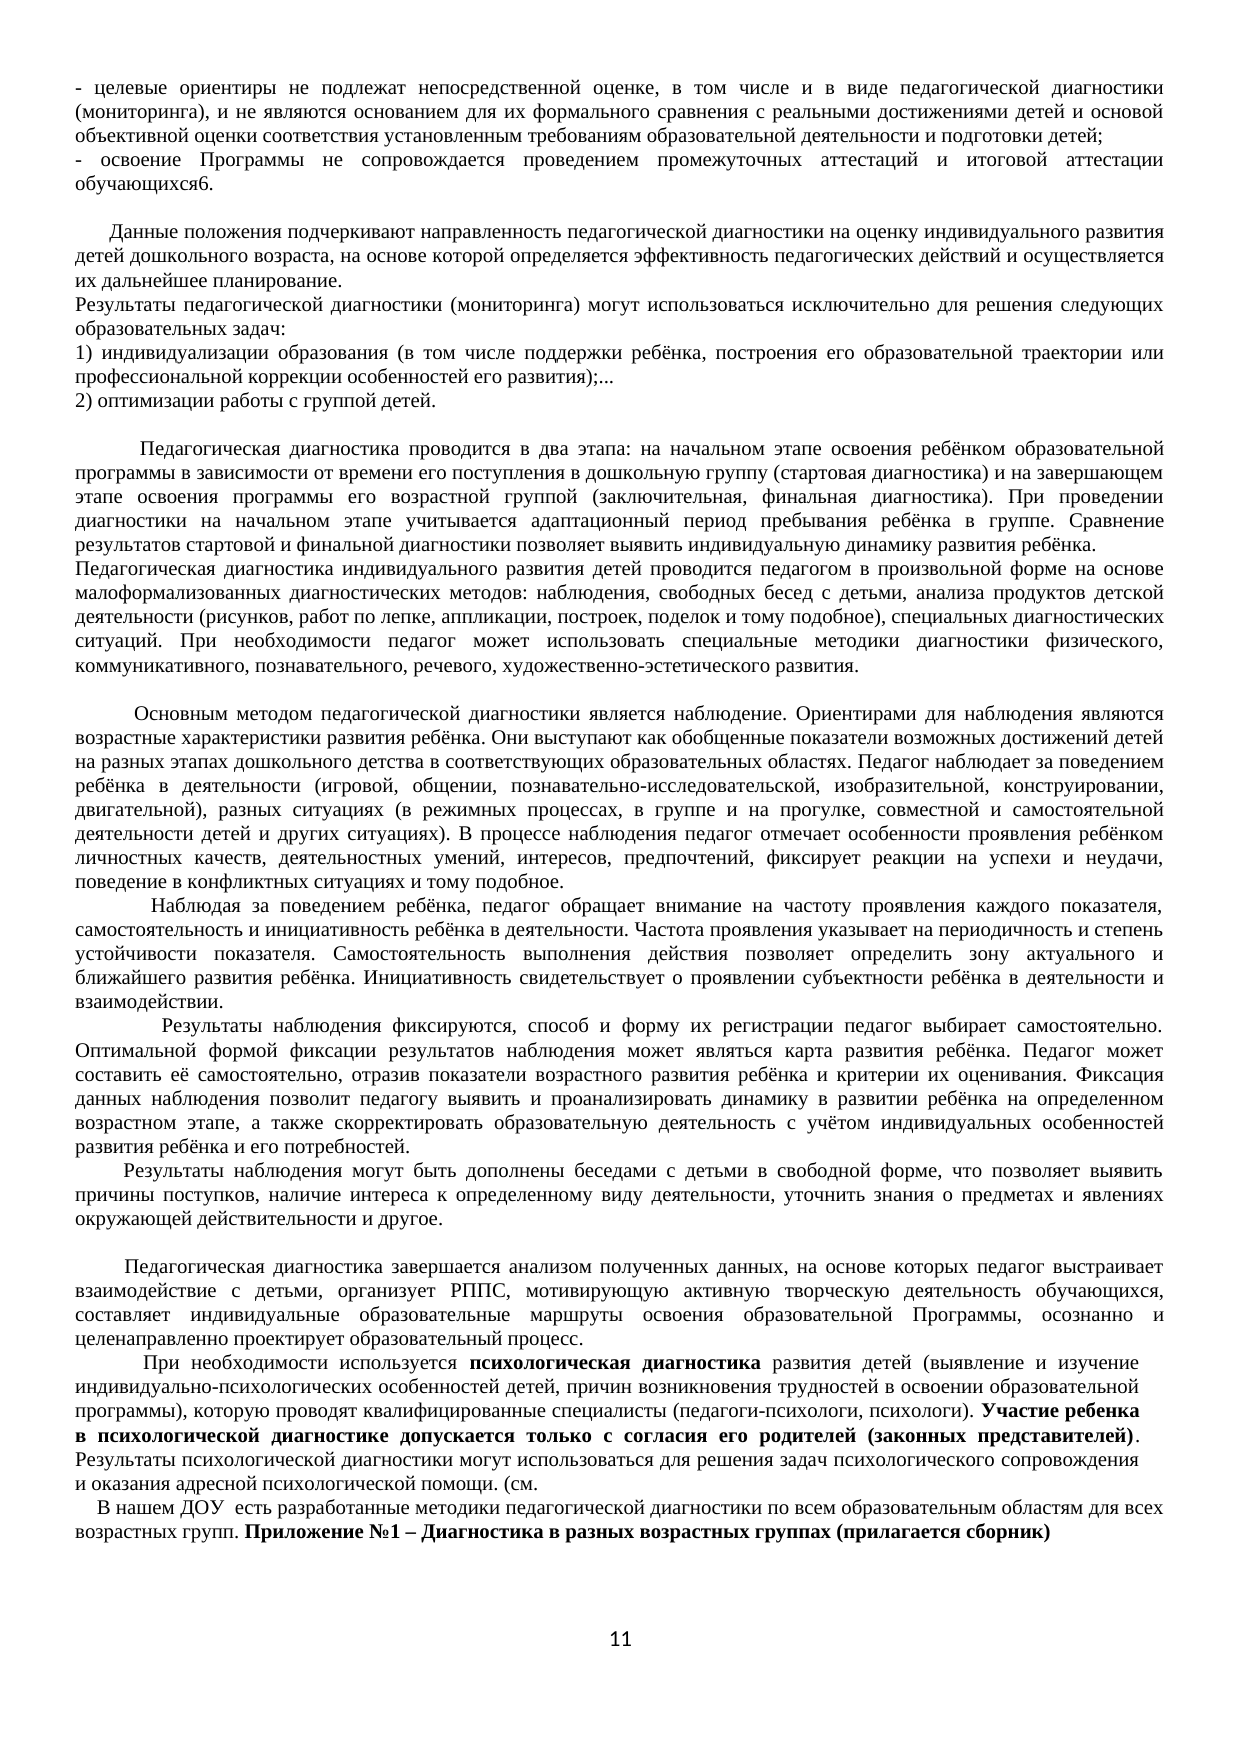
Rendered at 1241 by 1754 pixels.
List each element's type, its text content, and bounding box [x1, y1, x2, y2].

text При необходимости используется психологическая диагностика развития детей (выявление и изучение индивидуально-психологических особенностей детей, причин возникновения трудностей в освоении образовательной программы), которую проводят квалифицированные специалисты (педагоги-психологи, психологи). Участие ребенка в психологической диагностике допускается только с согласия его родителей (законных представителей). Результаты психологической диагностики могут использоваться для решения задач психологического сопровождения и оказания адресной психологической помощи. (см. [75, 1350, 1140, 1495]
text Педагогическая диагностика завершается анализом полученных данных, на основе которых педагог выстраивает взаимодействие с детьми, организует РППС, мотивирующую активную творческую деятельность обучающихся, составляет индивидуальные образовательные маршруты освоения образовательной Программы, осознанно и целенаправленно проектирует образовательный процесс. [75, 1254, 1165, 1350]
text Результаты наблюдения могут быть дополнены беседами с детьми в свободной форме, что позволяет выявить причины поступков, наличие интереса к определенному виду деятельности, уточнить знания о предметах и явлениях окружающей действительности и другое. [75, 1158, 1165, 1230]
text В нашем ДОУ есть разработанные методики педагогической диагностики по всем образовательным областям для всех возрастных групп. Приложение №1 – Диагностика в разных возрастных группах (прилагается сборник) [75, 1495, 1165, 1543]
text Результаты педагогической диагностики (мониторинга) могут использоваться исключительно для решения следующих образовательных задач: [75, 292, 1165, 340]
text 1) индивидуализации образования (в том числе поддержки ребёнка, построения его образовательной траектории или профессиональной коррекции особенностей его развития);... [75, 340, 1165, 388]
text Основным методом педагогической диагностики является наблюдение. Ориентирами для наблюдения являются возрастные характеристики развития ребёнка. Они выступают как обобщенные показатели возможных достижений детей на разных этапах дошкольного детства в соответствующих образовательных областях. Педагог наблюдает за поведением ребёнка в деятельности (игровой, общении, познавательно-исследовательской, изобразительной, конструировании, двигательной), разных ситуациях (в режимных процессах, в группе и на прогулке, совместной и самостоятельной деятельности детей и других ситуациях). В процессе наблюдения педагог отмечает особенности проявления ребёнком личностных качеств, деятельностных умений, интересов, предпочтений, фиксирует реакции на успехи и неудачи, поведение в конфликтных ситуациях и тому подобное. [75, 701, 1165, 893]
text 2) оптимизации работы с группой детей. [75, 388, 1165, 412]
text - освоение Программы не сопровождается проведением промежуточных аттестаций и итоговой аттестации обучающихся6. [75, 147, 1165, 195]
text - целевые ориентиры не подлежат непосредственной оценке, в том числе и в виде педагогической диагностики (мониторинга), и не являются основанием для их формального сравнения с реальными достижениями детей и основой объективной оценки соответствия установленным требованиям образовательной деятельности и подготовки детей; [75, 75, 1165, 147]
text Наблюдая за поведением ребёнка, педагог обращает внимание на частоту проявления каждого показателя, самостоятельность и инициативность ребёнка в деятельности. Частота проявления указывает на периодичность и степень устойчивости показателя. Самостоятельность выполнения действия позволяет определить зону актуального и ближайшего развития ребёнка. Инициативность свидетельствует о проявлении субъектности ребёнка в деятельности и взаимодействии. [75, 893, 1165, 1013]
text Данные положения подчеркивают направленность педагогической диагностики на оценку индивидуального развития детей дошкольного возраста, на основе которой определяется эффективность педагогических действий и осуществляется их дальнейшее планирование. [75, 219, 1165, 292]
text Педагогическая диагностика проводится в два этапа: на начальном этапе освоения ребёнком образовательной программы в зависимости от времени его поступления в дошкольную группу (стартовая диагностика) и на завершающем этапе освоения программы его возрастной группой (заключительная, финальная диагностика). При проведении диагностики на начальном этапе учитывается адаптационный период пребывания ребёнка в группе. Сравнение результатов стартовой и финальной диагностики позволяет выявить индивидуальную динамику развития ребёнка. [75, 436, 1165, 556]
text Педагогическая диагностика индивидуального развития детей проводится педагогом в произвольной форме на основе малоформализованных диагностических методов: наблюдения, свободных бесед с детьми, анализа продуктов детской деятельности (рисунков, работ по лепке, аппликации, построек, поделок и тому подобное), специальных диагностических ситуаций. При необходимости педагог может использовать специальные методики диагностики физического, коммуникативного, познавательного, речевого, художественно-эстетического развития. [75, 556, 1165, 677]
text Результаты наблюдения фиксируются, способ и форму их регистрации педагог выбирает самостоятельно. Оптимальной формой фиксации результатов наблюдения может являться карта развития ребёнка. Педагог может составить её самостоятельно, отразив показатели возрастного развития ребёнка и критерии их оценивания. Фиксация данных наблюдения позволит педагогу выявить и проанализировать динамику в развитии ребёнка на определенном возрастном этапе, а также скорректировать образовательную деятельность с учётом индивидуальных особенностей развития ребёнка и его потребностей. [75, 1013, 1165, 1158]
